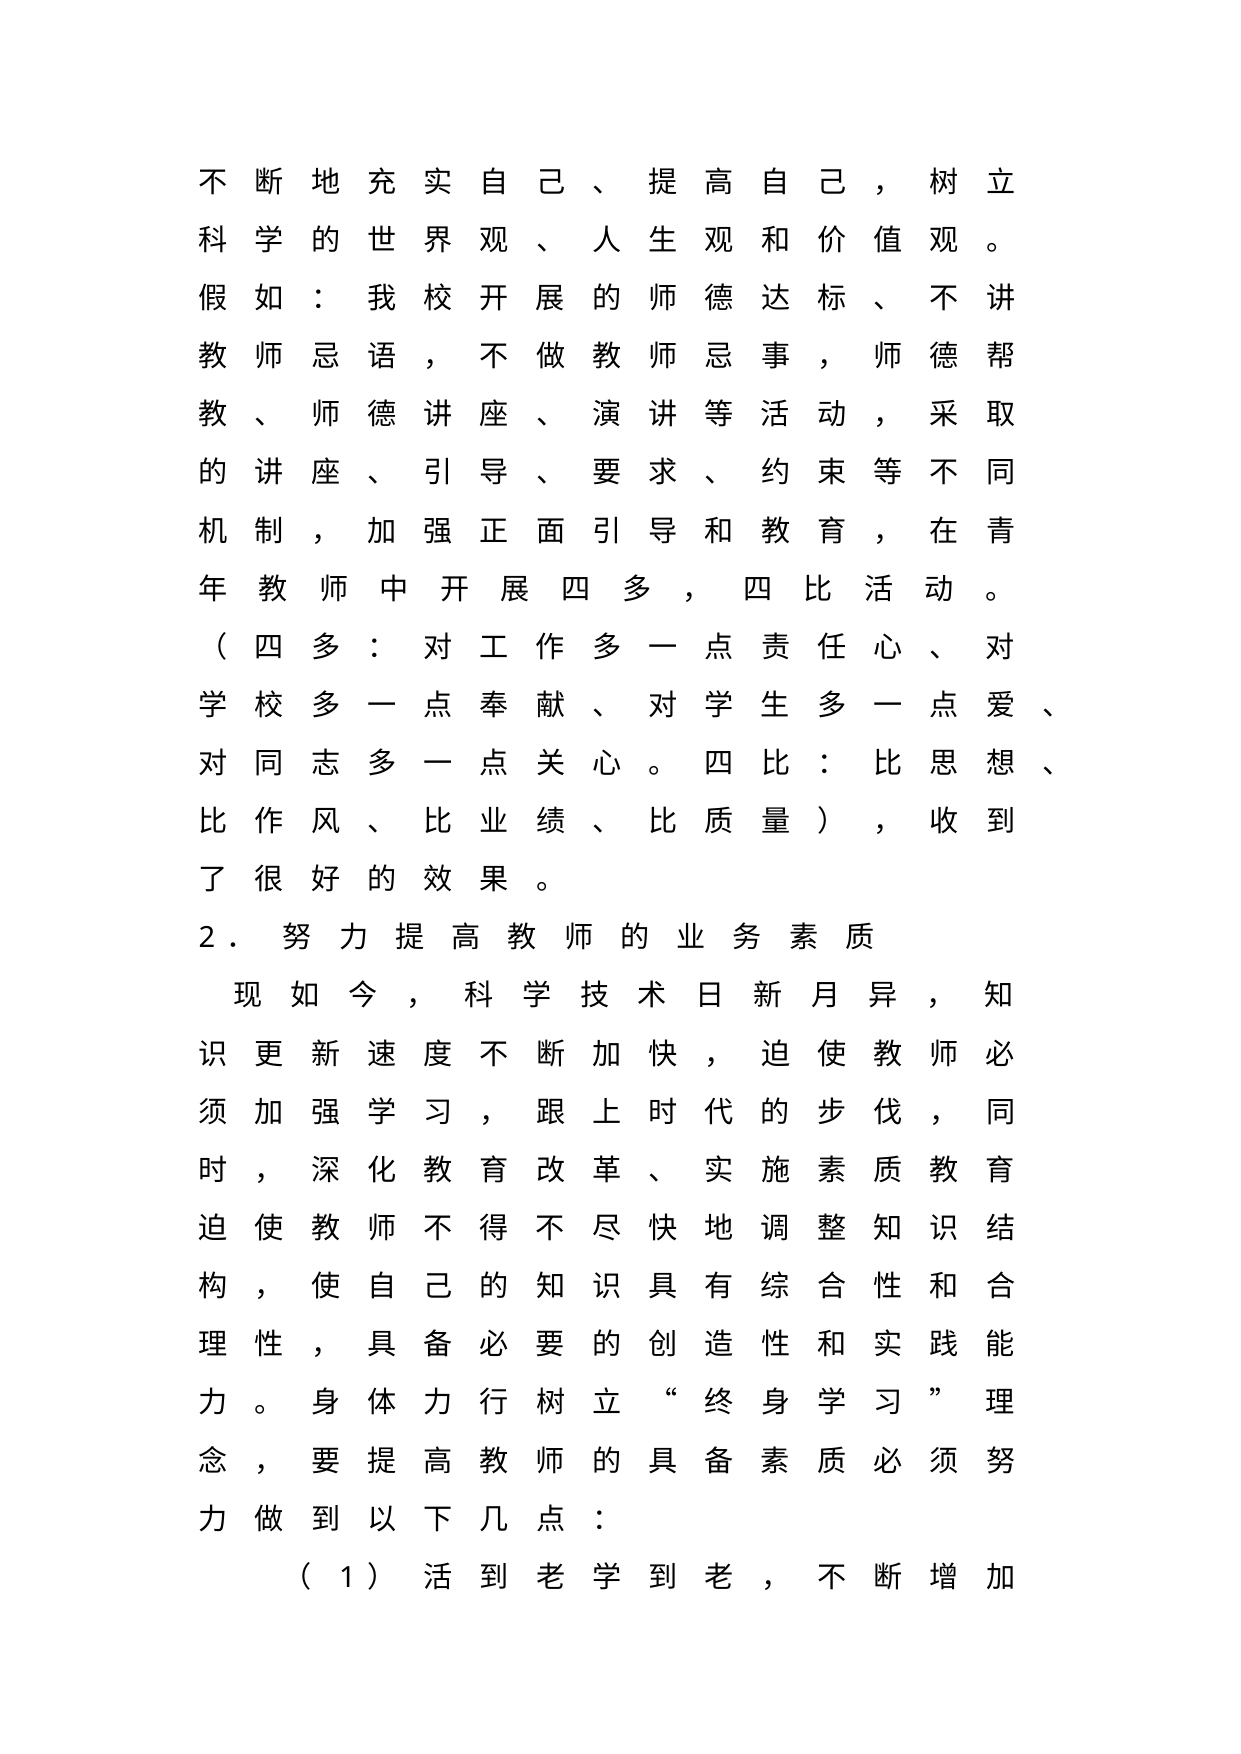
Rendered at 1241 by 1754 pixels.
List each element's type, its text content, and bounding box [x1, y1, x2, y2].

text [198, 150, 1042, 906]
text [198, 1545, 1042, 1603]
text 现如今，科学技术日新月异，知识更新速度不断加快，迫使教师必须加强学习，跟上时代的步伐，同时，深化教育改革、实施素质教育迫使教师不得不尽快地调整知识结构，使自己的知识具有综合性和合理性，具备必要的创造性和实践能力。身体力行树立“终身学习”理念，要提高教师的具备素质必须努力做到以下几点： [198, 964, 1042, 1545]
text 2．努力提高教师的业务素质 [198, 906, 1042, 964]
